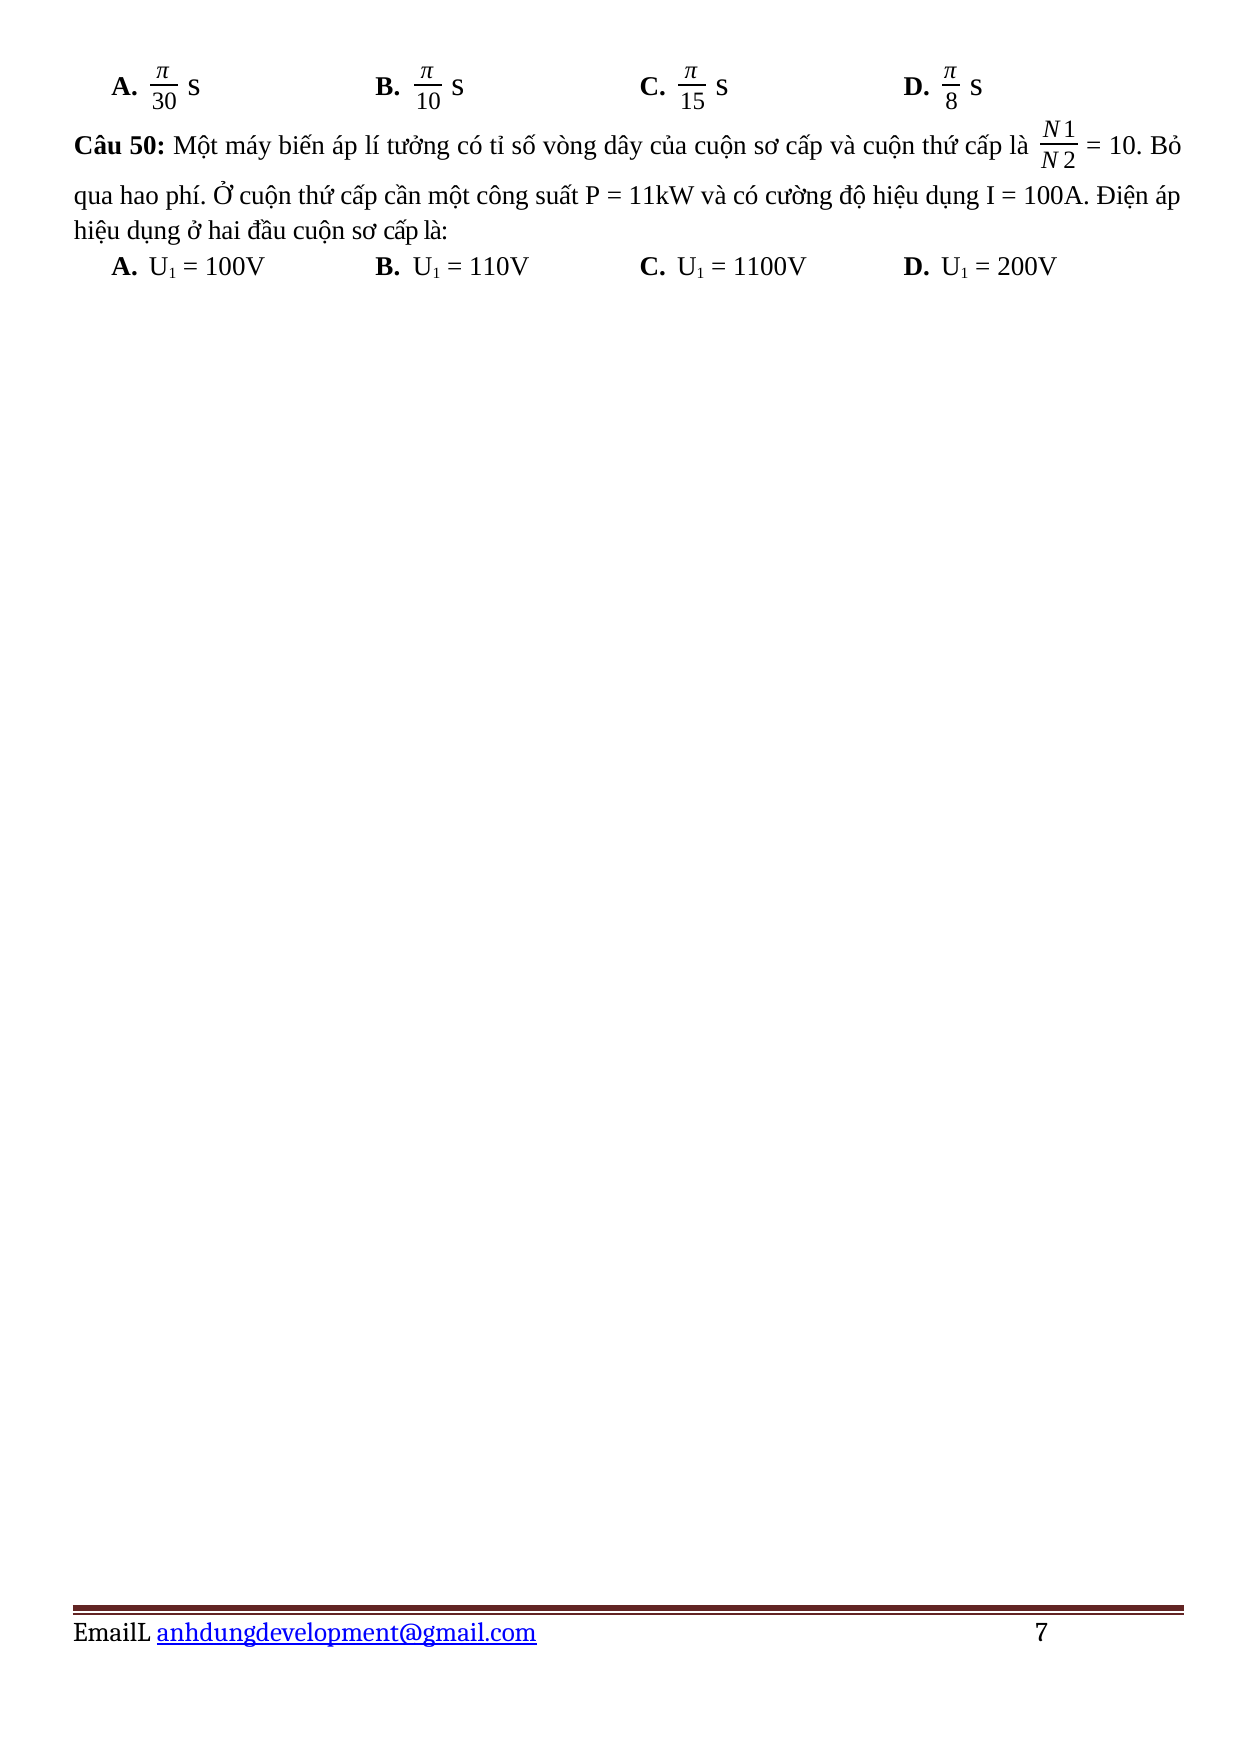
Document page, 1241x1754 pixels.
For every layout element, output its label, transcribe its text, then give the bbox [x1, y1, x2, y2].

table_header U1 = 1100V [591, 250, 854, 281]
text Câu 50: Một máy biến áp lí tưởng có tỉ số vòng dây của cuộn sơ cấp và cuộn thứ cấp là = 10. Bỏ qua hao phí. Ở cuộn thứ cấp cần một công suất P = 11kW và có cường độ hiệu dụng I = 100A. Điện áp hiệu dụng ở hai đầu cuộn sơ cấp là: [74, 115, 1182, 246]
table_header s [326, 56, 591, 115]
table_header s [855, 56, 1119, 115]
table_header U1 = 110V [326, 250, 591, 281]
table_header s [63, 56, 326, 115]
table_header U1 = 200V [855, 250, 1119, 281]
table_header U1 = 100V [63, 250, 326, 281]
table_header s [591, 56, 854, 115]
